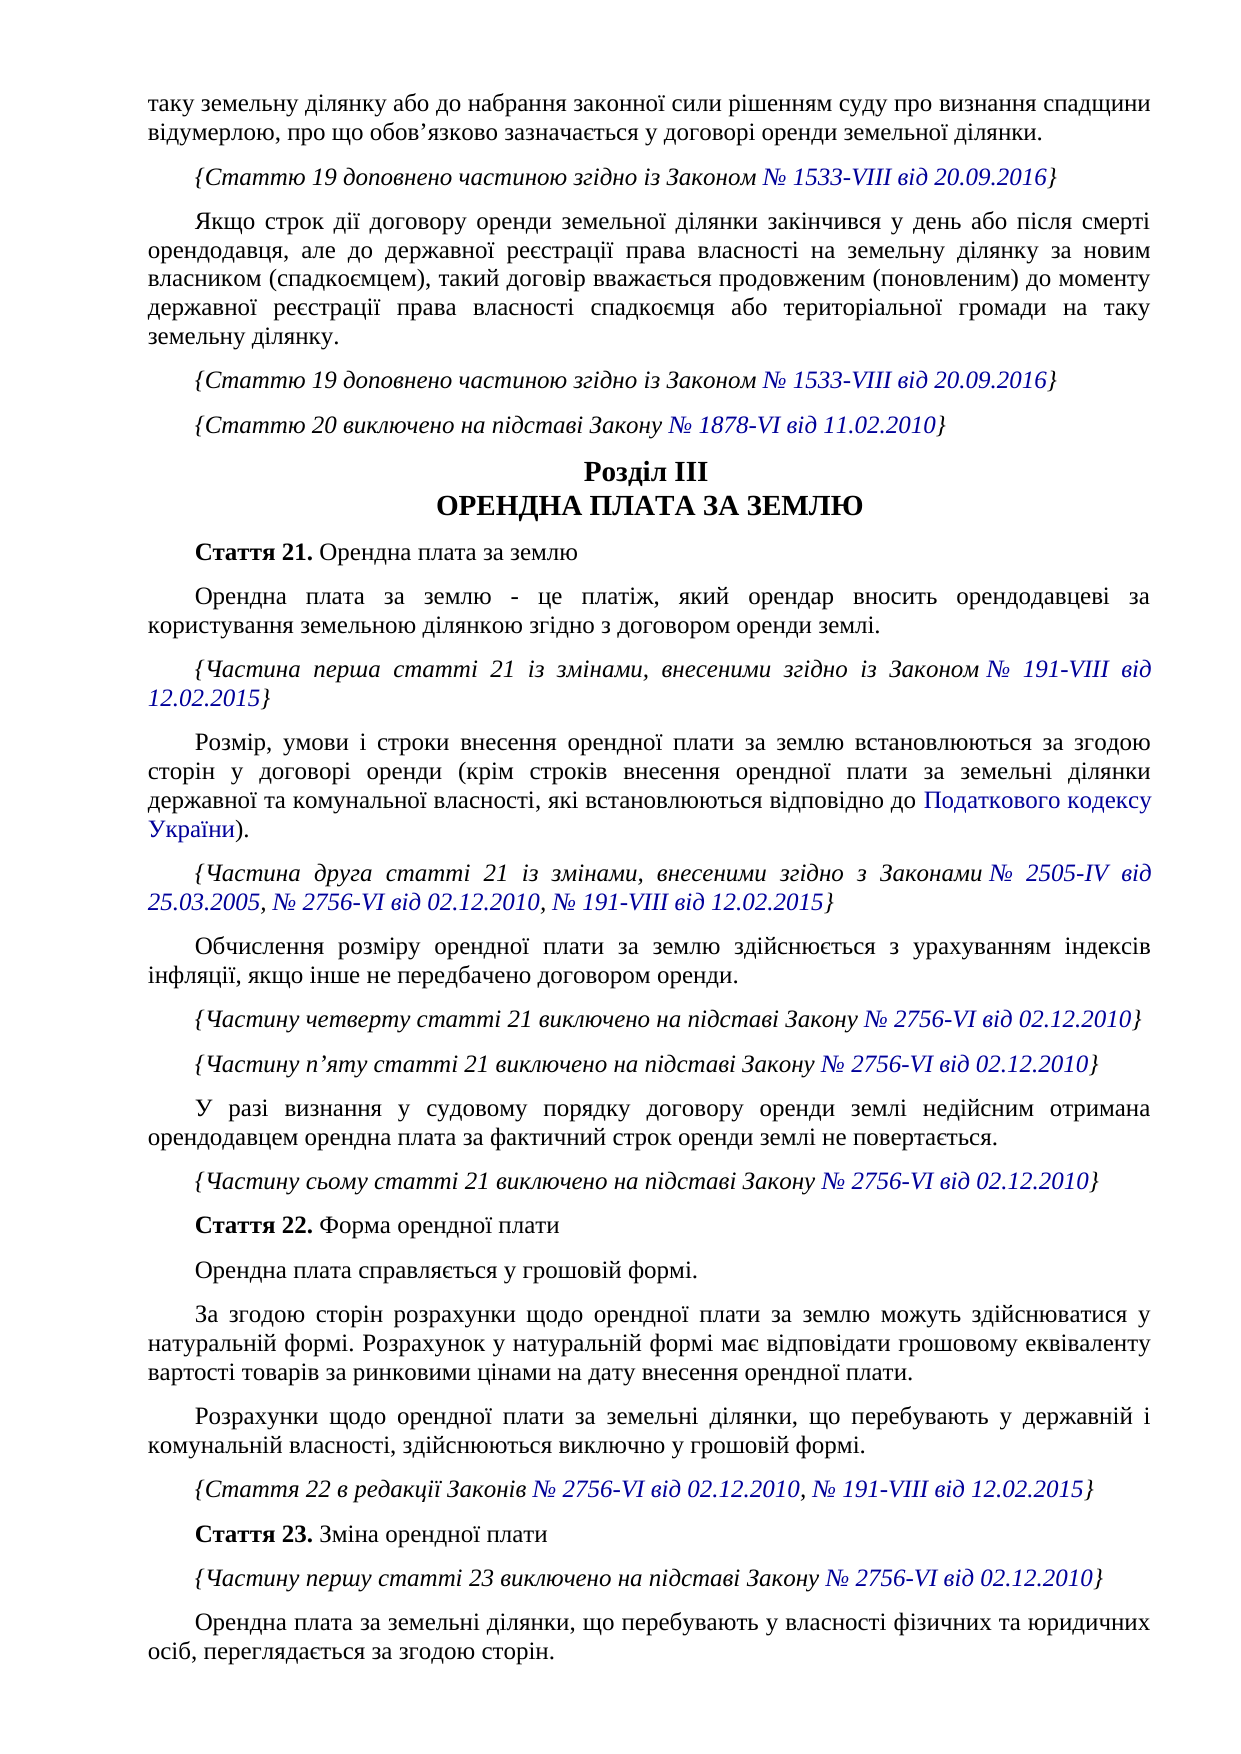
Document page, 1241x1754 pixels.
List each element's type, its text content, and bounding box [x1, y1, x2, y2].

text {Частину першу статті 23 виключено на підставі Закону № 2756-VI від 02.12.2010} [148, 1563, 1152, 1592]
text Орендна плата за земельні ділянки, що перебувають у власності фізичних та юридичних осіб, переглядається за згодою сторін. [148, 1607, 1152, 1665]
text {Статтю 20 виключено на підставі Закону № 1878-VI від 11.02.2010} [148, 410, 1152, 438]
text Стаття 22. Форма орендної плати [148, 1211, 1152, 1239]
text {Частина перша статті 21 із змінами, внесеними згідно із Законом № 191-VIII від 12.02.2015} [148, 654, 1152, 712]
text Розділ III ОРЕНДНА ПЛАТА ЗА ЗЕМЛЮ [194, 454, 1105, 521]
text Стаття 21. Орендна плата за землю [148, 537, 1152, 566]
text {Статтю 19 доповнено частиною згідно із Законом № 1533-VIII від 20.09.2016} [148, 162, 1152, 190]
text У разі визнання у судовому порядку договору оренди землі недійсним отримана орендодавцем орендна плата за фактичний строк оренди землі не повертається. [148, 1093, 1152, 1151]
text Розрахунки щодо орендної плати за земельні ділянки, що перебувають у державній і комунальній власності, здійснюються виключно у грошовій формі. [148, 1401, 1152, 1459]
text {Частину четверту статті 21 виключено на підставі Закону № 2756-VI від 02.12.2010} [148, 1004, 1152, 1033]
text Орендна плата справляється у грошовій формі. [148, 1255, 1152, 1284]
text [148, 88, 1152, 146]
text {Стаття 22 в редакції Законів № 2756-VI від 02.12.2010, № 191-VIII від 12.02.2015} [148, 1474, 1152, 1503]
text {Статтю 19 доповнено частиною згідно із Законом № 1533-VIII від 20.09.2016} [148, 365, 1152, 394]
text Орендна плата за землю - це платіж, який орендар вносить орендодавцеві за користування земельною ділянкою згідно з договором оренди землі. [148, 581, 1152, 639]
text Стаття 23. Зміна орендної плати [148, 1519, 1152, 1547]
text За згодою сторін розрахунки щодо орендної плати за землю можуть здійснюватися у натуральній формі. Розрахунок у натуральній формі має відповідати грошовому еквіваленту вартості товарів за ринковими цінами на дату внесення орендної плати. [148, 1299, 1152, 1386]
text Якщо строк дії договору оренди земельної ділянки закінчився у день або після смерті орендодавця, але до державної реєстрації права власності на земельну ділянку за новим власником (спадкоємцем), такий договір вважається продовженим (поновленим) до моменту державної реєстрації права власності спадкоємця або територіальної громади на таку земельну ділянку. [148, 206, 1152, 350]
text Обчислення розміру орендної плати за землю здійснюється з урахуванням індексів інфляції, якщо інше не передбачено договором оренди. [148, 931, 1152, 989]
text {Частина друга статті 21 із змінами, внесеними згідно з Законами № 2505-IV від 25.03.2005, № 2756-VI від 02.12.2010, № 191-VIII від 12.02.2015} [148, 858, 1152, 916]
text {Частину сьому статті 21 виключено на підставі Закону № 2756-VI від 02.12.2010} [148, 1166, 1152, 1195]
text Розмір, умови і строки внесення орендної плати за землю встановлюються за згодою сторін у договорі оренди (крім строків внесення орендної плати за земельні ділянки державної та комунальної власності, які встановлюються відповідно до Податкового кодексу України). [148, 727, 1152, 842]
text {Частину п’яту статті 21 виключено на підставі Закону № 2756-VI від 02.12.2010} [148, 1049, 1152, 1077]
